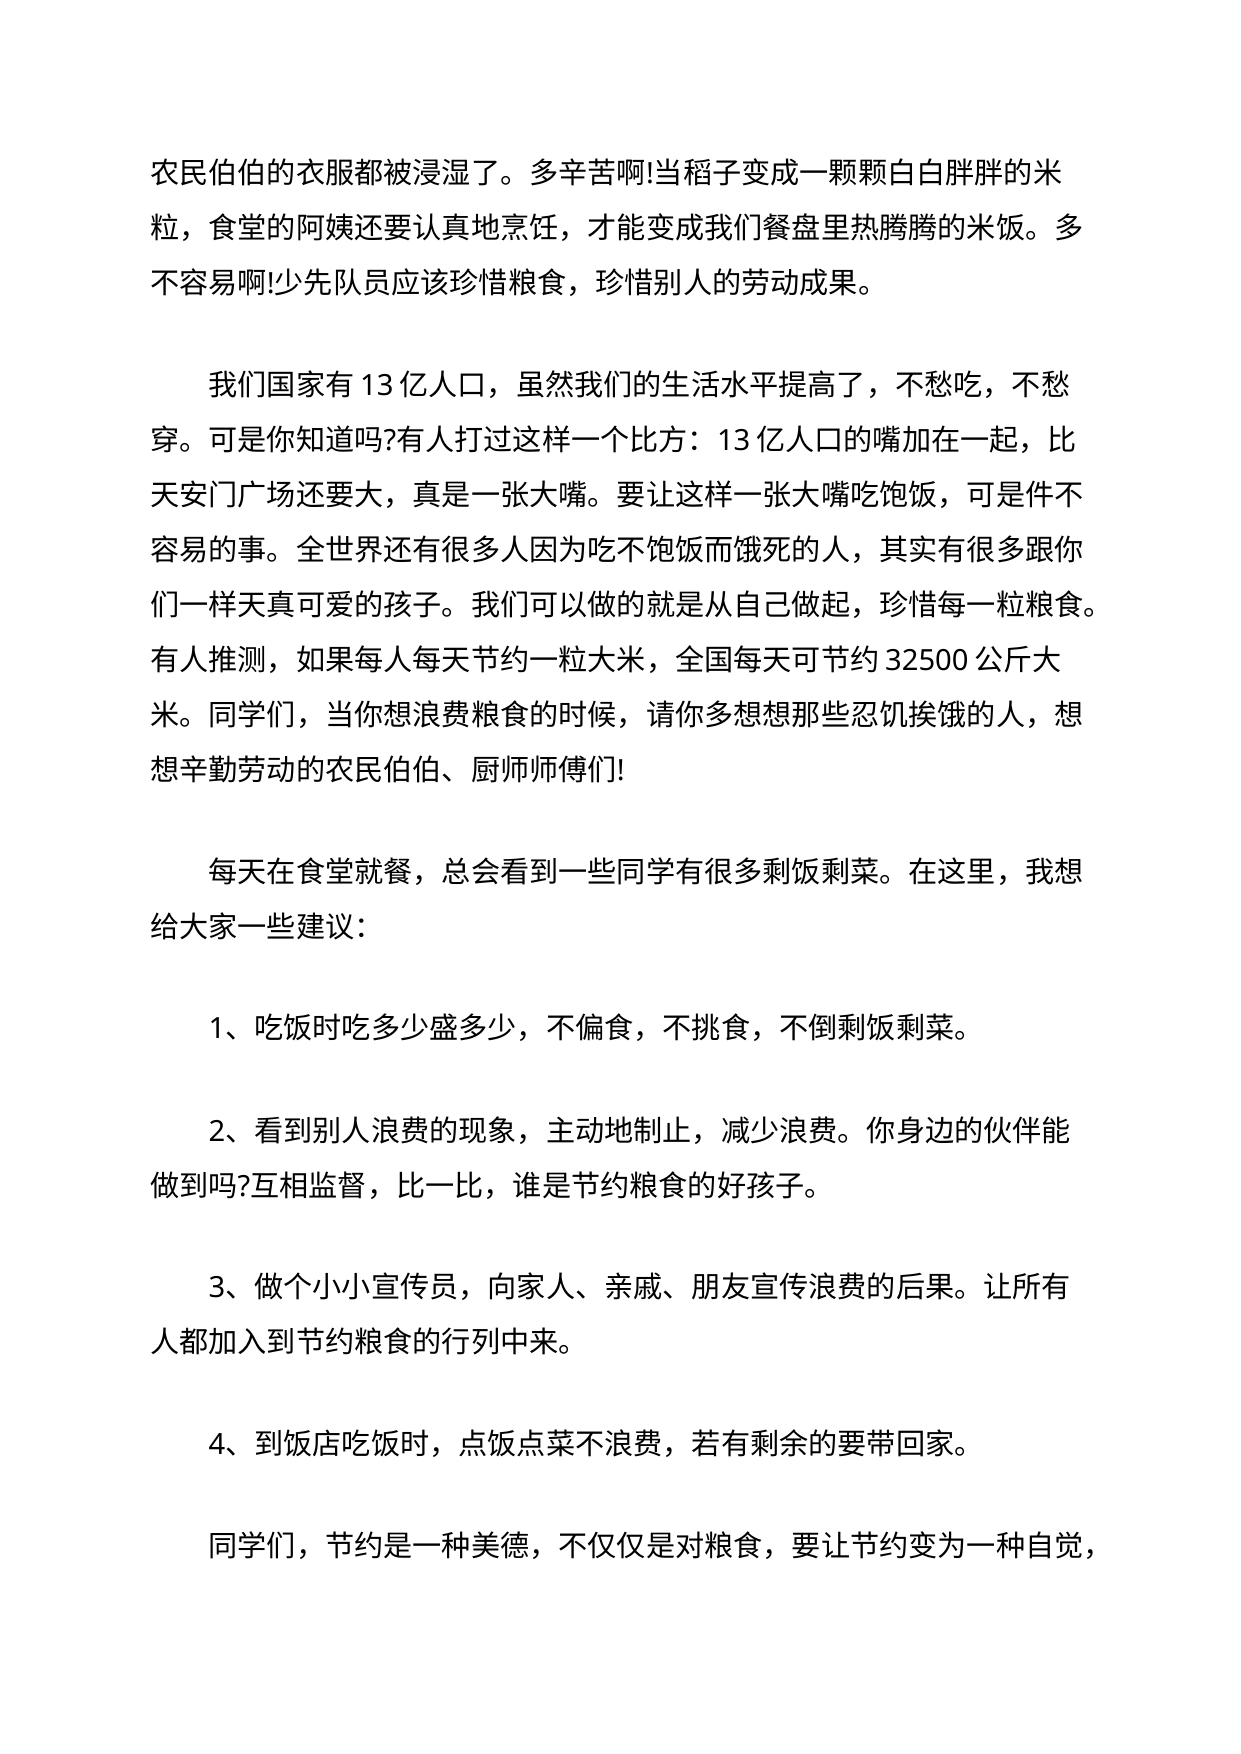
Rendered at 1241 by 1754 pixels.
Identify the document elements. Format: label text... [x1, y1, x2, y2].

text 3、做个小小宣传员，向家人、亲戚、朋友宣传浪费的后果。让所有人都加入到节约粮食的行列中来。 [150, 1264, 1090, 1361]
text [150, 1523, 1090, 1565]
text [150, 150, 1090, 302]
text 2、看到别人浪费的现象，主动地制止，减少浪费。你身边的伙伴能做到吗?互相监督，比一比，谁是节约粮食的好孩子。 [150, 1107, 1090, 1204]
text 我们国家有13亿人口，虽然我们的生活水平提高了，不愁吃，不愁穿。可是你知道吗?有人打过这样一个比方：13亿人口的嘴加在一起，比天安门广场还要大，真是一张大嘴。要让这样一张大嘴吃饱饭，可是件不容易的事。全世界还有很多人因为吃不饱饭而饿死的人，其实有很多跟你们一样天真可爱的孩子。我们可以做的就是从自己做起，珍惜每一粒粮食。有人推测，如果每人每天节约一粒大米，全国每天可节约32500公斤大米。同学们，当你想浪费粮食的时候，请你多想想那些忍饥挨饿的人，想想辛勤劳动的农民伯伯、厨师师傅们! [150, 362, 1090, 789]
text 4、到饭店吃饭时，点饭点菜不浪费，若有剩余的要带回家。 [150, 1421, 1090, 1463]
text 1、吃饭时吃多少盛多少，不偏食，不挑食，不倒剩饭剩菜。 [150, 1005, 1090, 1047]
text 每天在食堂就餐，总会看到一些同学有很多剩饭剩菜。在这里，我想给大家一些建议： [150, 848, 1090, 946]
